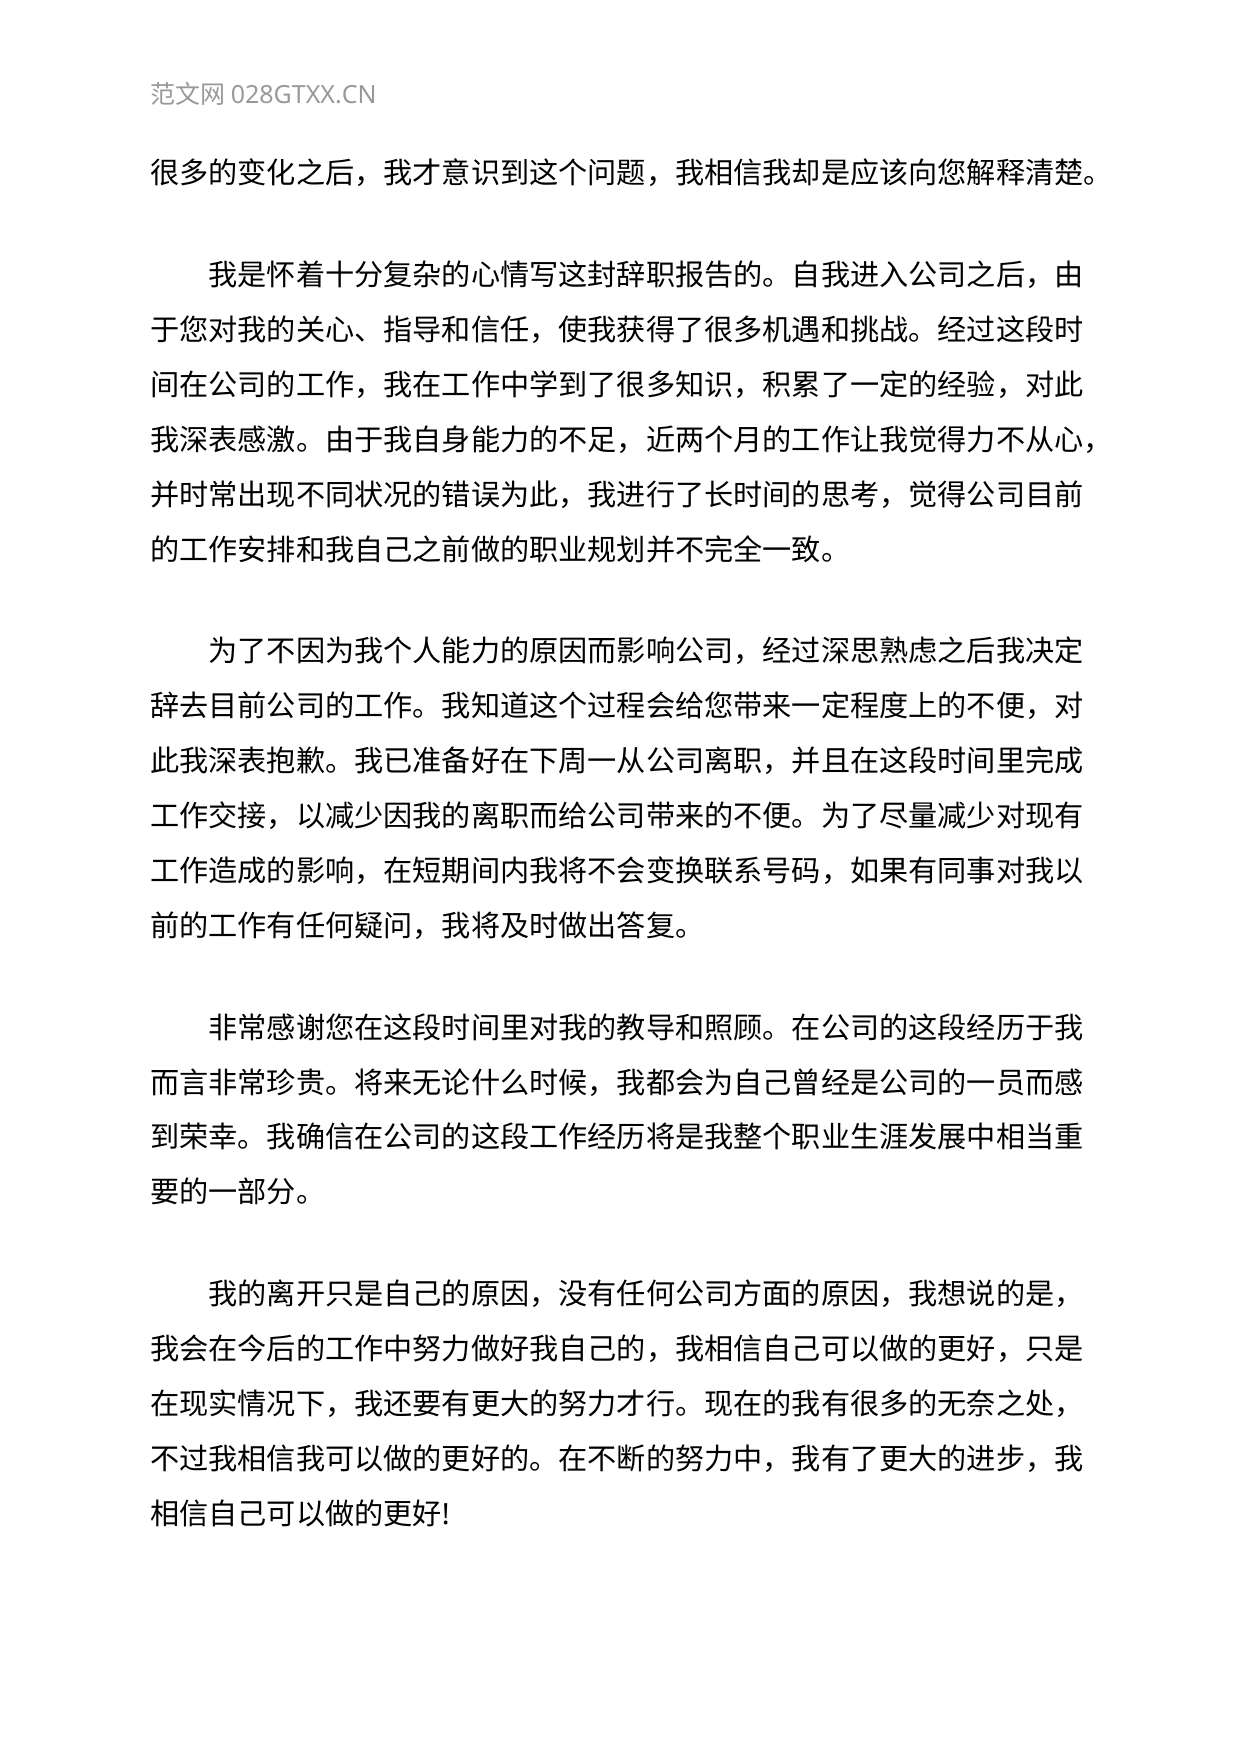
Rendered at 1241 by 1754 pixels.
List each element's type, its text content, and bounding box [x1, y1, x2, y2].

text 我是怀着十分复杂的心情写这封辞职报告的。自我进入公司之后，由于您对我的关心、指导和信任，使我获得了很多机遇和挑战。经过这段时间在公司的工作，我在工作中学到了很多知识，积累了一定的经验，对此我深表感激。由于我自身能力的不足，近两个月的工作让我觉得力不从心，并时常出现不同状况的错误为此，我进行了长时间的思考，觉得公司目前的工作安排和我自己之前做的职业规划并不完全一致。 [150, 252, 1090, 568]
text 我的离开只是自己的原因，没有任何公司方面的原因，我想说的是，我会在今后的工作中努力做好我自己的，我相信自己可以做的更好，只是在现实情况下，我还要有更大的努力才行。现在的我有很多的无奈之处，不过我相信我可以做的更好的。在不断的努力中，我有了更大的进步，我相信自己可以做的更好! [150, 1271, 1090, 1533]
text 为了不因为我个人能力的原因而影响公司，经过深思熟虑之后我决定辞去目前公司的工作。我知道这个过程会给您带来一定程度上的不便，对此我深表抱歉。我已准备好在下周一从公司离职，并且在这段时间里完成工作交接，以减少因我的离职而给公司带来的不便。为了尽量减少对现有工作造成的影响，在短期间内我将不会变换联系号码，如果有同事对我以前的工作有任何疑问，我将及时做出答复。 [150, 628, 1090, 945]
text 非常感谢您在这段时间里对我的教导和照顾。在公司的这段经历于我而言非常珍贵。将来无论什么时候，我都会为自己曾经是公司的一员而感到荣幸。我确信在公司的这段工作经历将是我整个职业生涯发展中相当重要的一部分。 [150, 1004, 1090, 1211]
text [150, 150, 1090, 192]
